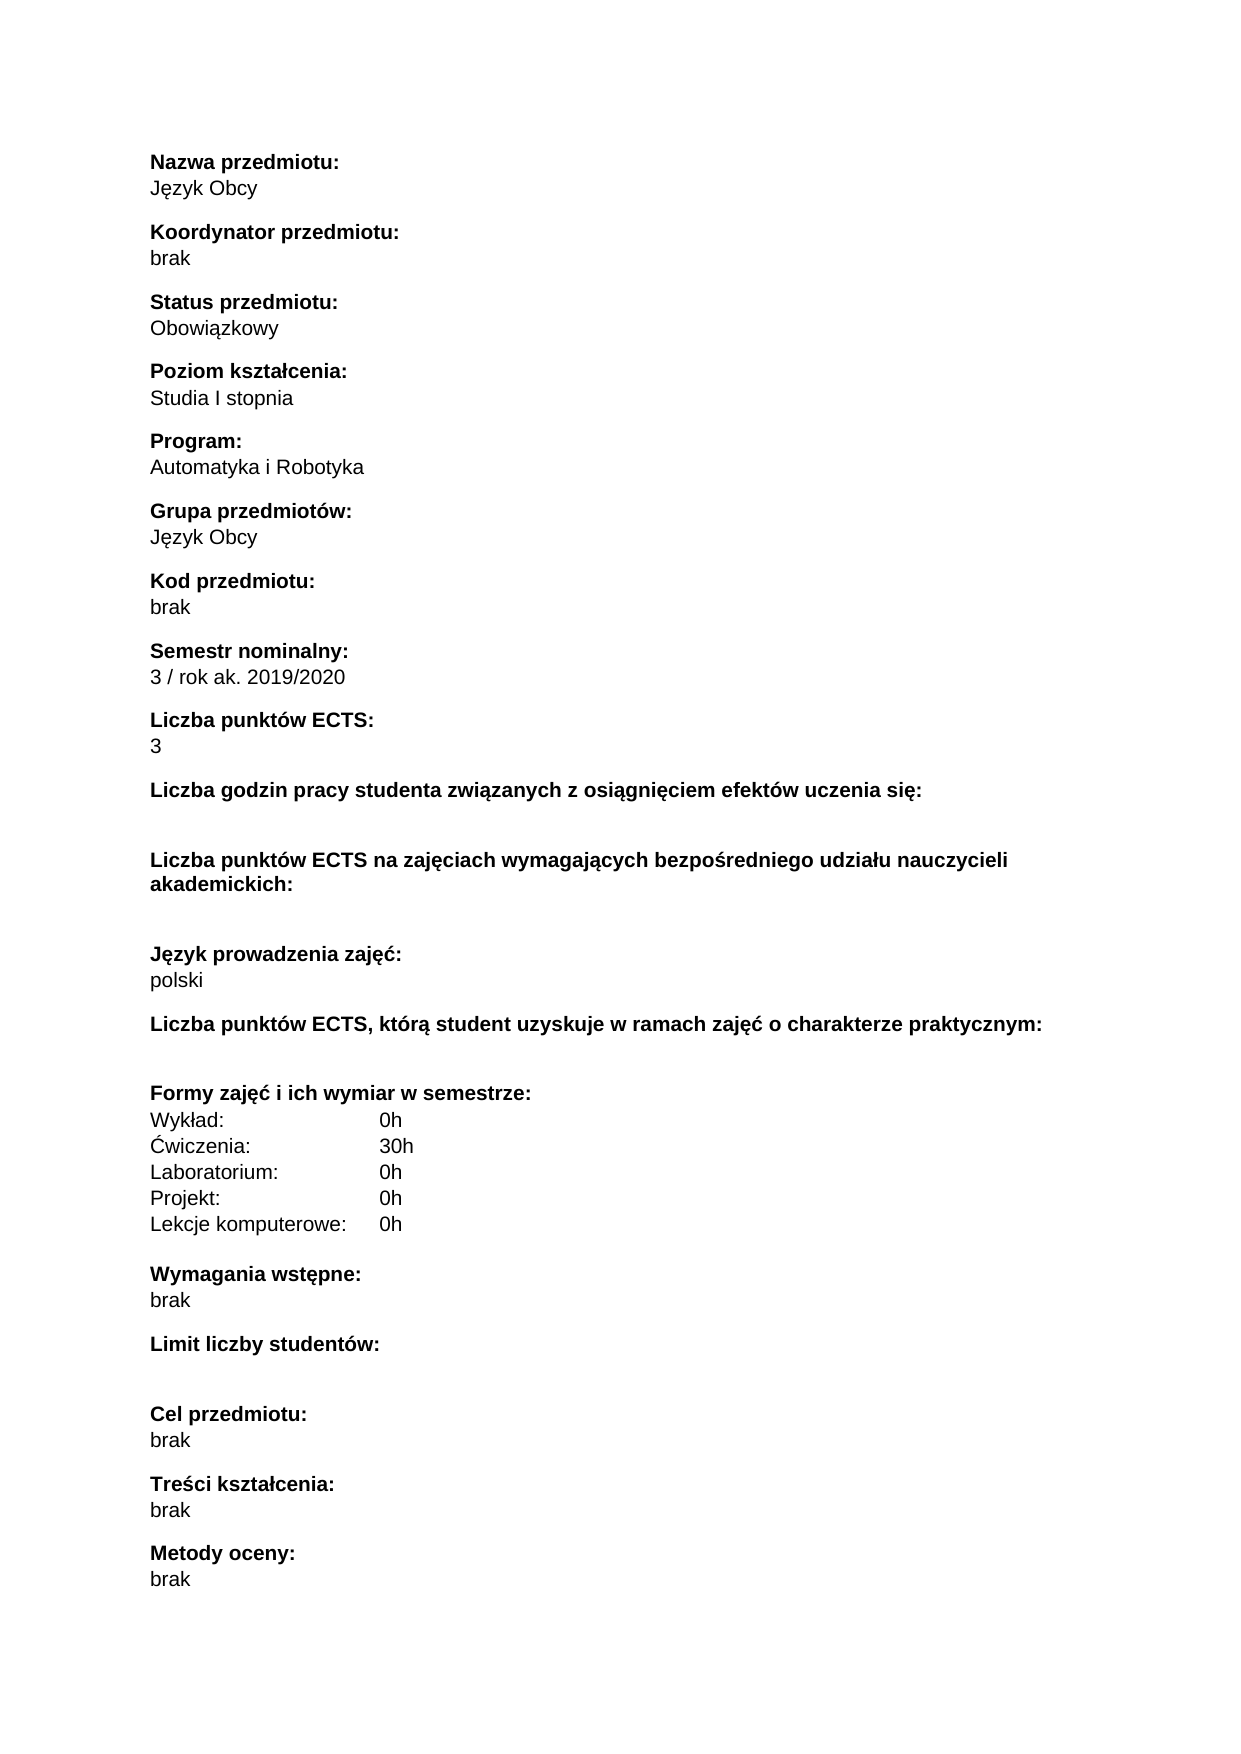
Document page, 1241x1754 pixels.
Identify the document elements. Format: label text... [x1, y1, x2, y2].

text Koordynator przedmiotu: [150, 220, 1090, 244]
text brak [150, 1497, 1090, 1521]
table_cell Ćwiczenia: [140, 1134, 367, 1158]
text Nazwa przedmiotu: [150, 150, 1090, 174]
text Liczba punktów ECTS: [150, 708, 1090, 732]
text brak [150, 595, 1090, 619]
text Liczba punktów ECTS na zajęciach wymagających bezpośredniego udziału nauczycieli akademickich: [150, 848, 1090, 896]
text Studia I stopnia [150, 385, 1090, 409]
text Język Obcy [150, 176, 1090, 200]
text Limit liczby studentów: [150, 1332, 1090, 1356]
text Język Obcy [150, 525, 1090, 549]
text Wymagania wstępne: [150, 1262, 1090, 1286]
text Status przedmiotu: [150, 289, 1090, 313]
table_header Wykład: [140, 1108, 367, 1132]
text Obowiązkowy [150, 316, 1090, 339]
text brak [150, 246, 1090, 270]
table_cell 0h [369, 1210, 597, 1236]
text Kod przedmiotu: [150, 569, 1090, 593]
text Grupa przedmiotów: [150, 499, 1090, 523]
text Treści kształcenia: [150, 1471, 1090, 1495]
table_header 0h [369, 1108, 597, 1132]
text brak [150, 1567, 1090, 1591]
text Formy zajęć i ich wymiar w semestrze: [150, 1081, 1090, 1105]
text Semestr nominalny: [150, 638, 1090, 662]
text Liczba godzin pracy studenta związanych z osiągnięciem efektów uczenia się: [150, 778, 1090, 802]
table_cell 0h [369, 1158, 597, 1184]
text Automatyka i Robotyka [150, 455, 1090, 479]
text 3 / rok ak. 2019/2020 [150, 664, 1090, 688]
text 3 [150, 734, 1090, 758]
text Metody oceny: [150, 1541, 1090, 1565]
text Język prowadzenia zajęć: [150, 942, 1090, 966]
table_cell Laboratorium: [140, 1160, 367, 1184]
text brak [150, 1288, 1090, 1312]
text Cel przedmiotu: [150, 1402, 1090, 1426]
text brak [150, 1428, 1090, 1452]
table_cell Lekcje komputerowe: [140, 1212, 367, 1236]
table_cell 0h [369, 1184, 597, 1210]
text Liczba punktów ECTS, którą student uzyskuje w ramach zajęć o charakterze praktycznym: [150, 1011, 1090, 1035]
table_cell Projekt: [140, 1186, 367, 1210]
text Program: [150, 429, 1090, 453]
text Poziom kształcenia: [150, 359, 1090, 383]
table_cell 30h [369, 1132, 597, 1158]
text polski [150, 968, 1090, 992]
